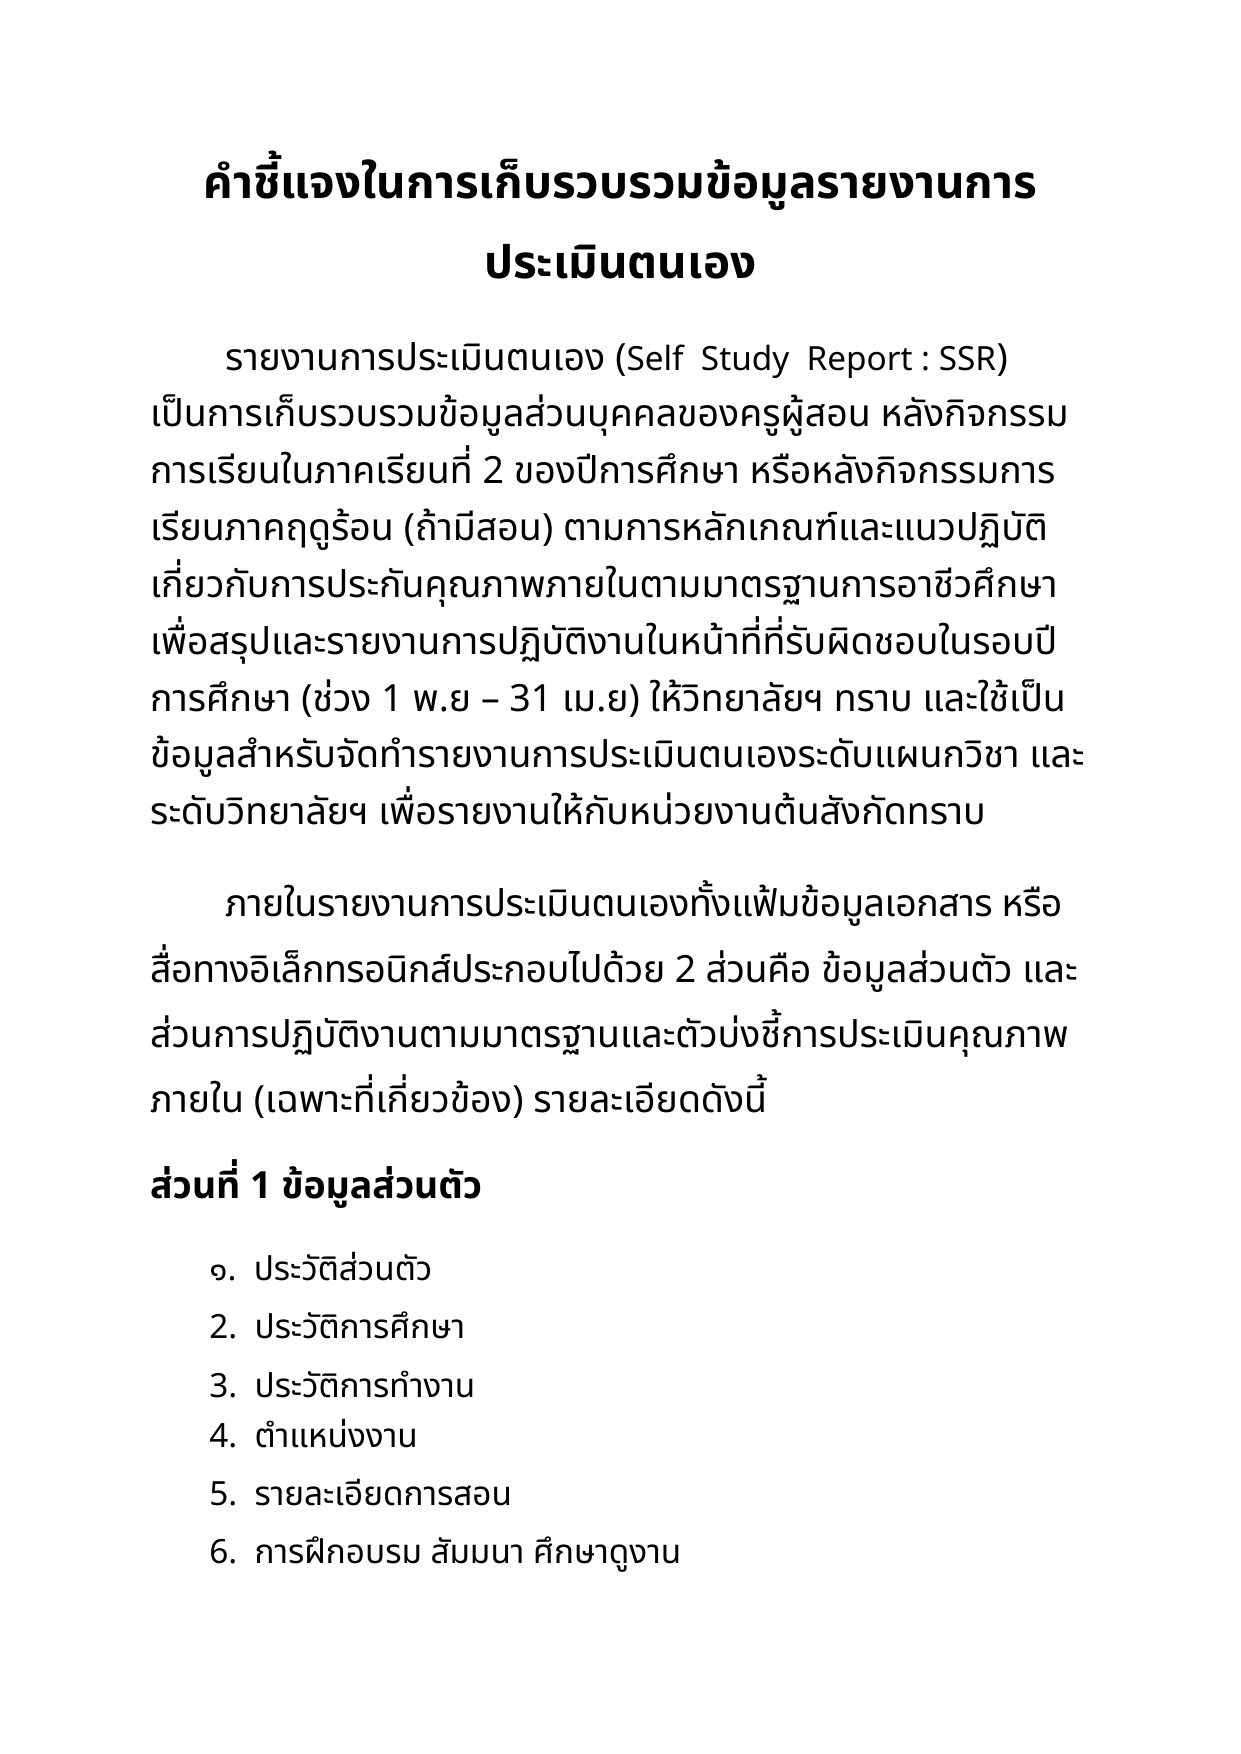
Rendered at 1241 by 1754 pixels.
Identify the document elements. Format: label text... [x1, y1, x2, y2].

text 6. การฝึกอบรม สัมมนา ศึกษาดูงาน [150, 1528, 1090, 1579]
text 4. ตำแหน่งงาน [150, 1412, 1090, 1463]
text 2. ประวัติการศึกษา [150, 1303, 1090, 1354]
text ภายในรายงานการประเมินตนเองทั้งแฟ้มข้อมูลเอกสาร หรือสื่อทางอิเล็กทรอนิกส์ประกอบไปด้วย 2 ส่วนคือ ข้อมูลส่วนตัว และส่วนการปฏิบัติงานตามมาตรฐานและตัวบ่งชี้การประเมินคุณภาพภายใน (เฉพาะที่เกี่ยวข้อง) รายละเอียดดังนี้ [150, 877, 1090, 1129]
text 5. รายละเอียดการสอน [150, 1470, 1090, 1521]
text ๑. ประวัติส่วนตัว [150, 1245, 1090, 1296]
subtitle 3. ประวัติการทำงาน [150, 1361, 1090, 1412]
text คำชี้แจงในการเก็บรวบรวมข้อมูลรายงานการประเมินตนเอง [150, 150, 1090, 299]
text รายงานการประเมินตนเอง (Self Study Report : SSR) เป็นการเก็บรวบรวมข้อมูลส่วนบุคคลของครูผู้สอน หลังกิจกรรมการเรียนในภาคเรียนที่ 2 ของปีการศึกษา หรือหลังกิจกรรมการเรียนภาคฤดูร้อน (ถ้ามีสอน) ตามการหลักเกณฑ์และแนวปฏิบัติเกี่ยวกับการประกันคุณภาพภายในตามมาตรฐานการอาชีวศึกษา เพื่อสรุปและรายงานการปฏิบัติงานในหน้าที่ที่รับผิดชอบในรอบปีการศึกษา (ช่วง 1 พ.ย – 31 เม.ย) ให้วิทยาลัยฯ ทราบ และใช้เป็นข้อมูลสำหรับจัดทำรายงานการประเมินตนเองระดับแผนกวิชา และระดับวิทยาลัยฯ เพื่อรายงานให้กับหน่วยงานต้นสังกัดทราบ [150, 330, 1090, 841]
text ส่วนที่ 1 ข้อมูลส่วนตัว [150, 1159, 1090, 1216]
